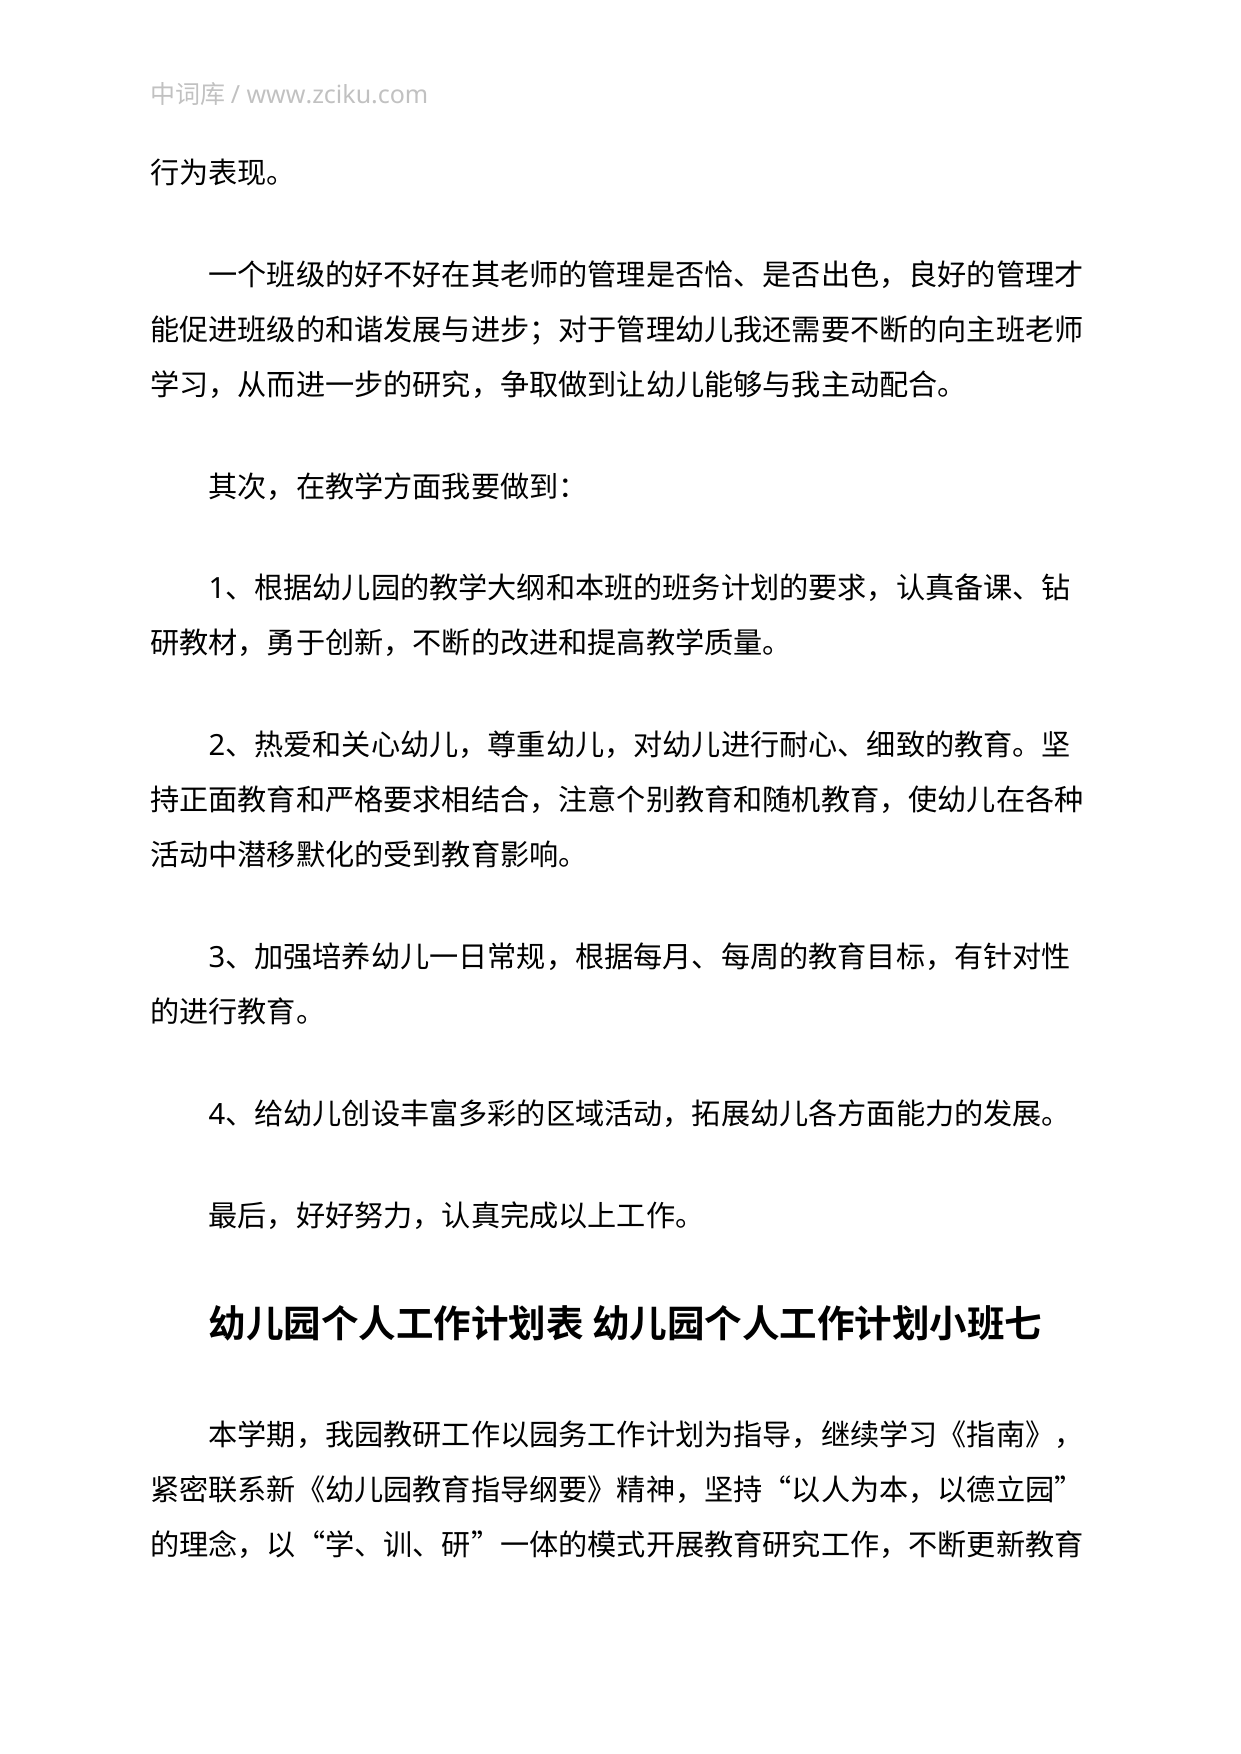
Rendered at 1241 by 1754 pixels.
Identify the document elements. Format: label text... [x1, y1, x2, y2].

text 3、加强培养幼儿一日常规，根据每月、每周的教育目标，有针对性的进行教育。 [150, 933, 1090, 1031]
text 幼儿园个人工作计划表 幼儿园个人工作计划小班七 [150, 1294, 1090, 1348]
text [150, 1411, 1090, 1563]
text 一个班级的好不好在其老师的管理是否恰、是否出色，良好的管理才能促进班级的和谐发展与进步；对于管理幼儿我还需要不断的向主班老师学习，从而进一步的研究，争取做到让幼儿能够与我主动配合。 [150, 252, 1090, 404]
text 4、给幼儿创设丰富多彩的区域活动，拓展幼儿各方面能力的发展。 [150, 1090, 1090, 1133]
text 2、热爱和关心幼儿，尊重幼儿，对幼儿进行耐心、细致的教育。坚持正面教育和严格要求相结合，注意个别教育和随机教育，使幼儿在各种活动中潜移默化的受到教育影响。 [150, 722, 1090, 874]
text 1、根据幼儿园的教学大纲和本班的班务计划的要求，认真备课、钻研教材，勇于创新，不断的改进和提高教学质量。 [150, 565, 1090, 662]
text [150, 150, 1090, 192]
text 最后，好好努力，认真完成以上工作。 [150, 1192, 1090, 1234]
text 其次，在教学方面我要做到： [150, 463, 1090, 506]
